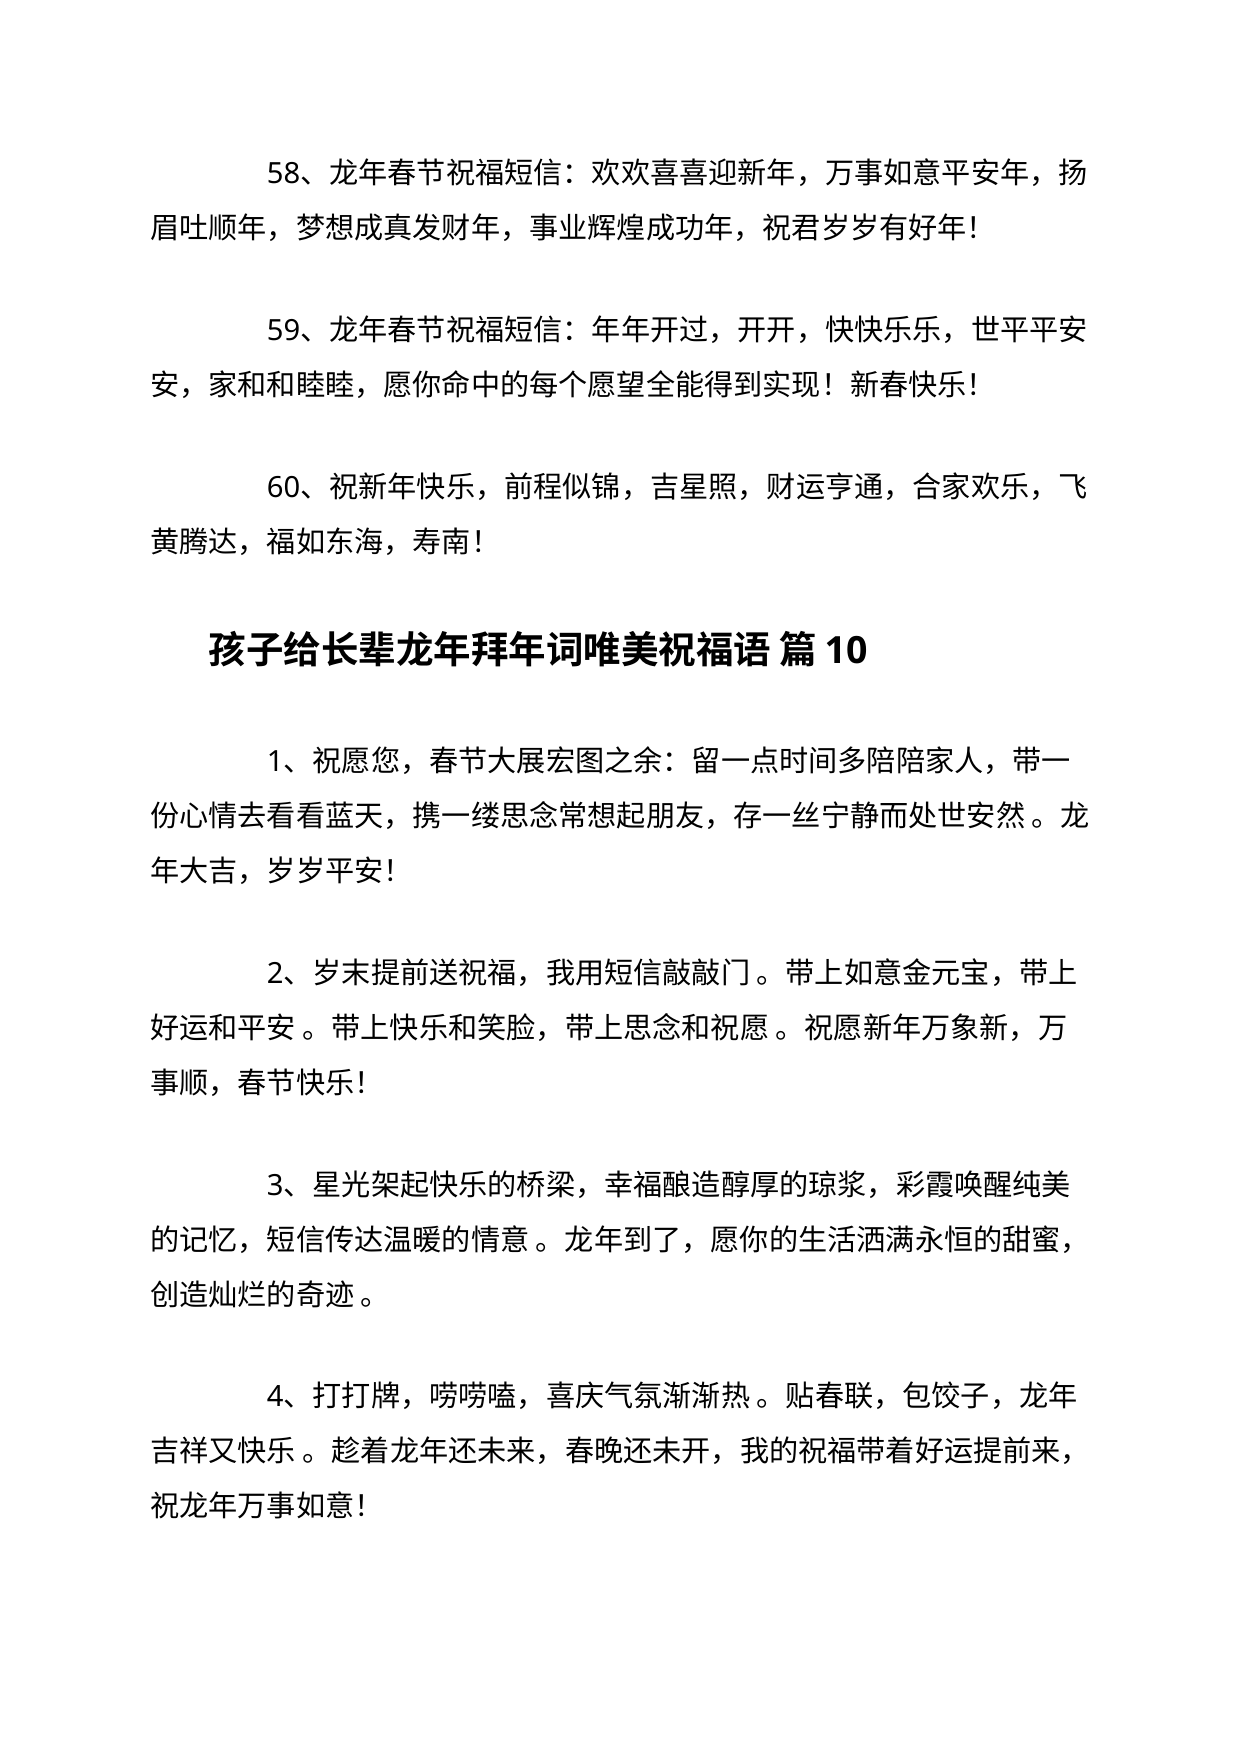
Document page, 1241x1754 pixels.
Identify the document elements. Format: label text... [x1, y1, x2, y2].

text 1、祝愿您，春节大展宏图之余：留一点时间多陪陪家人，带一份心情去看看蓝天，携一缕思念常想起朋友，存一丝宁静而处世安然 。龙年大吉，岁岁平安！ [150, 738, 1090, 890]
text 59、龙年春节祝福短信：年年开过，开开，快快乐乐，世平平安安，家和和睦睦，愿你命中的每个愿望全能得到实现！新春快乐！ [150, 307, 1090, 404]
text 4、打打牌，唠唠嗑，喜庆气氛渐渐热 。贴春联，包饺子，龙年吉祥又快乐 。趁着龙年还未来，春晚还未开，我的祝福带着好运提前来，祝龙年万事如意！ [150, 1373, 1090, 1525]
text 孩子给长辈龙年拜年词唯美祝福语 篇10 [150, 620, 1090, 675]
text 2、岁末提前送祝福，我用短信敲敲门 。带上如意金元宝，带上好运和平安 。带上快乐和笑脸，带上思念和祝愿 。祝愿新年万象新，万事顺，春节快乐！ [150, 949, 1090, 1102]
text 60、祝新年快乐，前程似锦，吉星照，财运亨通，合家欢乐，飞黄腾达，福如东海，寿南！ [150, 463, 1090, 561]
text 3、星光架起快乐的桥梁，幸福酿造醇厚的琼浆，彩霞唤醒纯美的记忆，短信传达温暖的情意 。龙年到了，愿你的生活洒满永恒的甜蜜，创造灿烂的奇迹 。 [150, 1161, 1090, 1313]
text 58、龙年春节祝福短信：欢欢喜喜迎新年，万事如意平安年，扬眉吐顺年，梦想成真发财年，事业辉煌成功年，祝君岁岁有好年！ [150, 150, 1090, 247]
